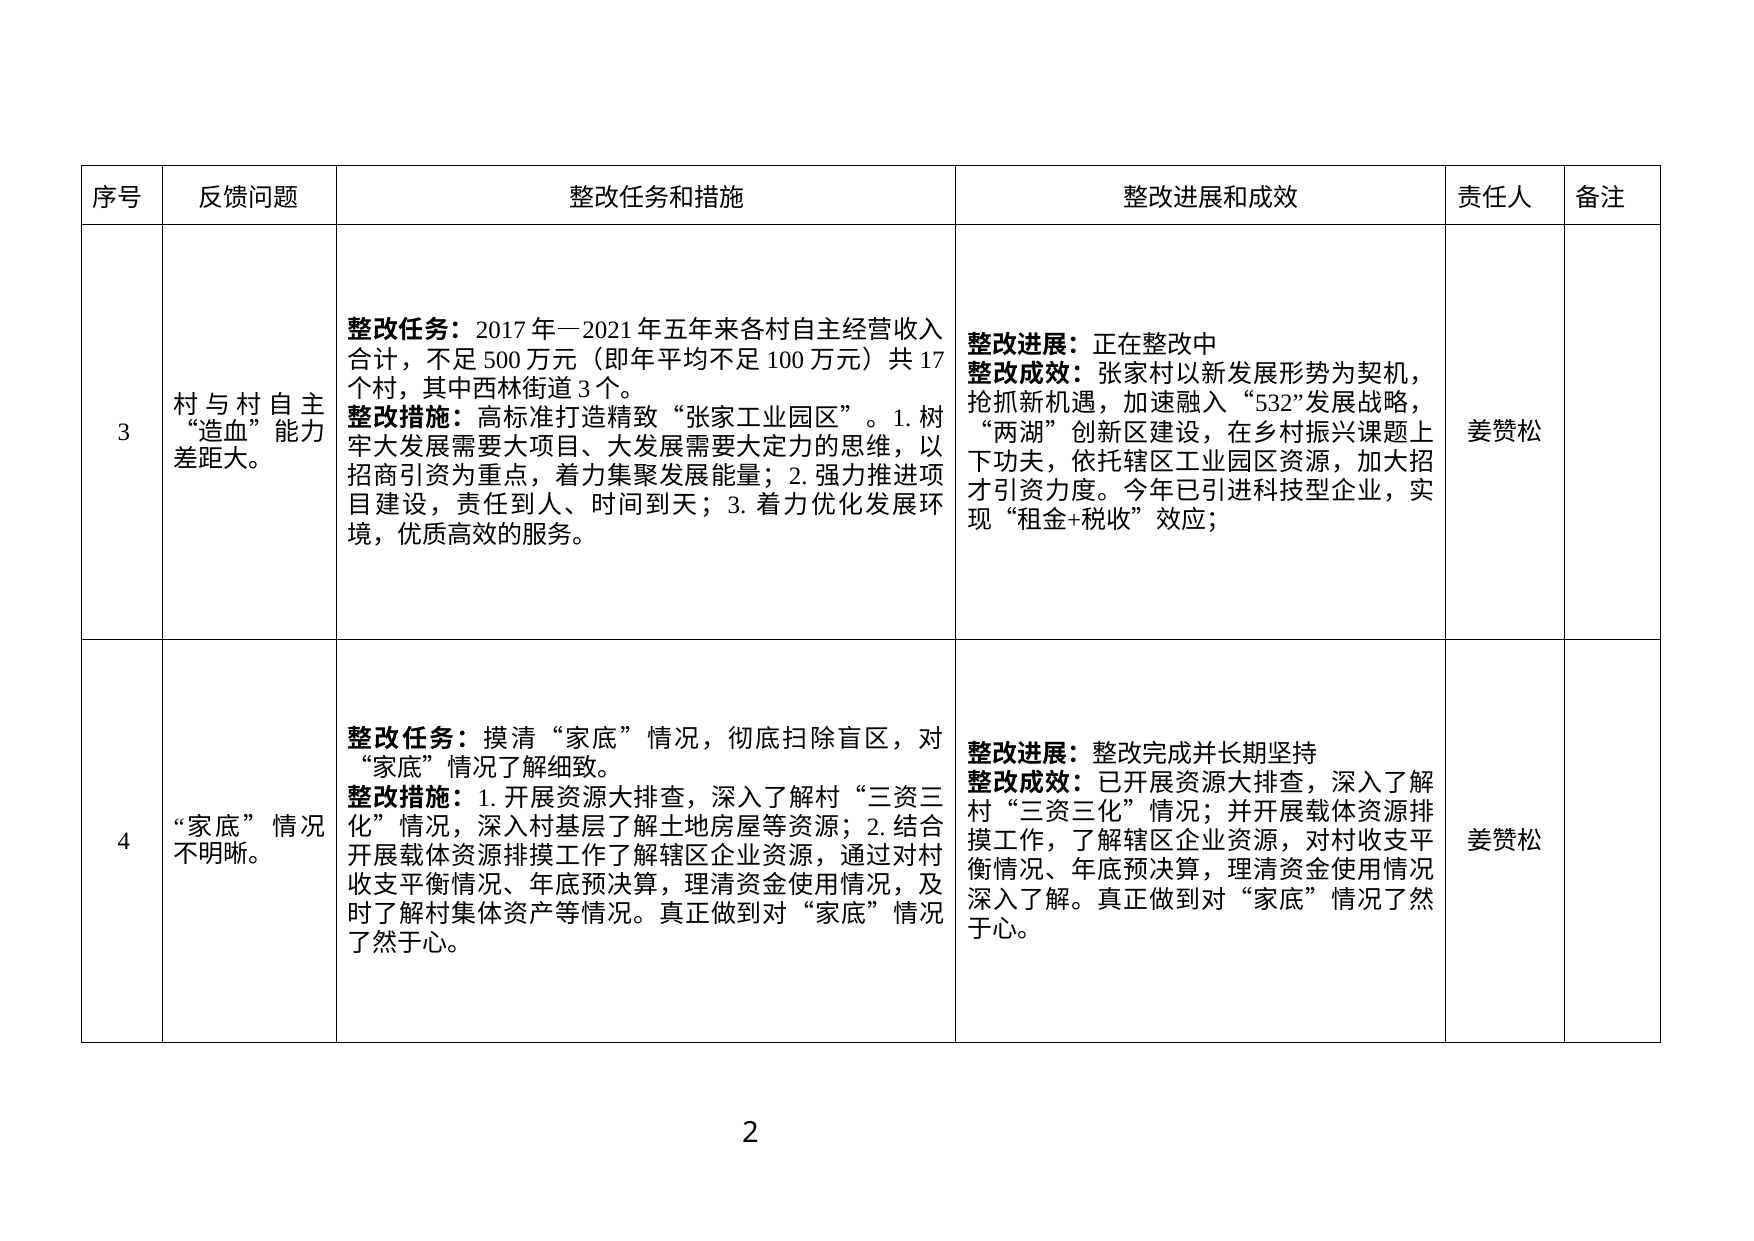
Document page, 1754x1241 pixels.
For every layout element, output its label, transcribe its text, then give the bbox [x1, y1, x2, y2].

table_cell [1565, 225, 1660, 639]
table_cell “家底”情况不明晰。 [163, 640, 336, 1042]
table_cell 整改任务：摸清“家底”情况，彻底扫除盲区，对“家底”情况了解细致。 整改措施：1. 开展资源大排查，深入了解村“三资三化”情况，深入村基层了解土地房屋等资源；2. 结合开展载体资源排摸工作了解辖区企业资源，通过对村收支平衡情况、年底预决算，理清资金使用情况，及时了解村集体资产等情况。真正做到对“家底”情况了然于心。 [337, 640, 955, 1042]
table_header 整改进展和成效 [956, 166, 1445, 224]
table_cell 姜赞松 [1446, 225, 1564, 639]
table_header 整改任务和措施 [337, 166, 955, 224]
table_cell 姜赞松 [1446, 640, 1564, 1042]
table_cell 整改进展：整改完成并长期坚持 整改成效：已开展资源大排查，深入了解村“三资三化”情况；并开展载体资源排摸工作，了解辖区企业资源，对村收支平衡情况、年底预决算，理清资金使用情况深入了解。真正做到对“家底”情况了然于心。 [956, 640, 1445, 1042]
table_header 备注 [1565, 166, 1660, 224]
table_cell [1565, 640, 1660, 1042]
table_cell 3 [82, 225, 162, 639]
table_header 责任人 [1446, 166, 1564, 224]
table_cell 整改任务：2017年—2021年五年来各村自主经营收入合计，不足500万元（即年平均不足100万元）共17个村，其中西林街道3个。 整改措施：高标准打造精致“张家工业园区”。1. 树牢大发展需要大项目、大发展需要大定力的思维，以招商引资为重点，着力集聚发展能量；2. 强力推进项目建设，责任到人、时间到天；3. 着力优化发展环境，优质高效的服务。 [337, 225, 955, 639]
table_cell 村与村自主“造血”能力差距大。 [163, 225, 336, 639]
table_header 反馈问题 [163, 166, 336, 224]
table_cell 整改进展：正在整改中 整改成效：张家村以新发展形势为契机，抢抓新机遇，加速融入“532”发展战略，“两湖”创新区建设，在乡村振兴课题上下功夫，依托辖区工业园区资源，加大招才引资力度。今年已引进科技型企业，实现“租金+税收”效应； [956, 225, 1445, 639]
table_cell 4 [82, 640, 162, 1042]
table_header 序号 [82, 166, 162, 224]
